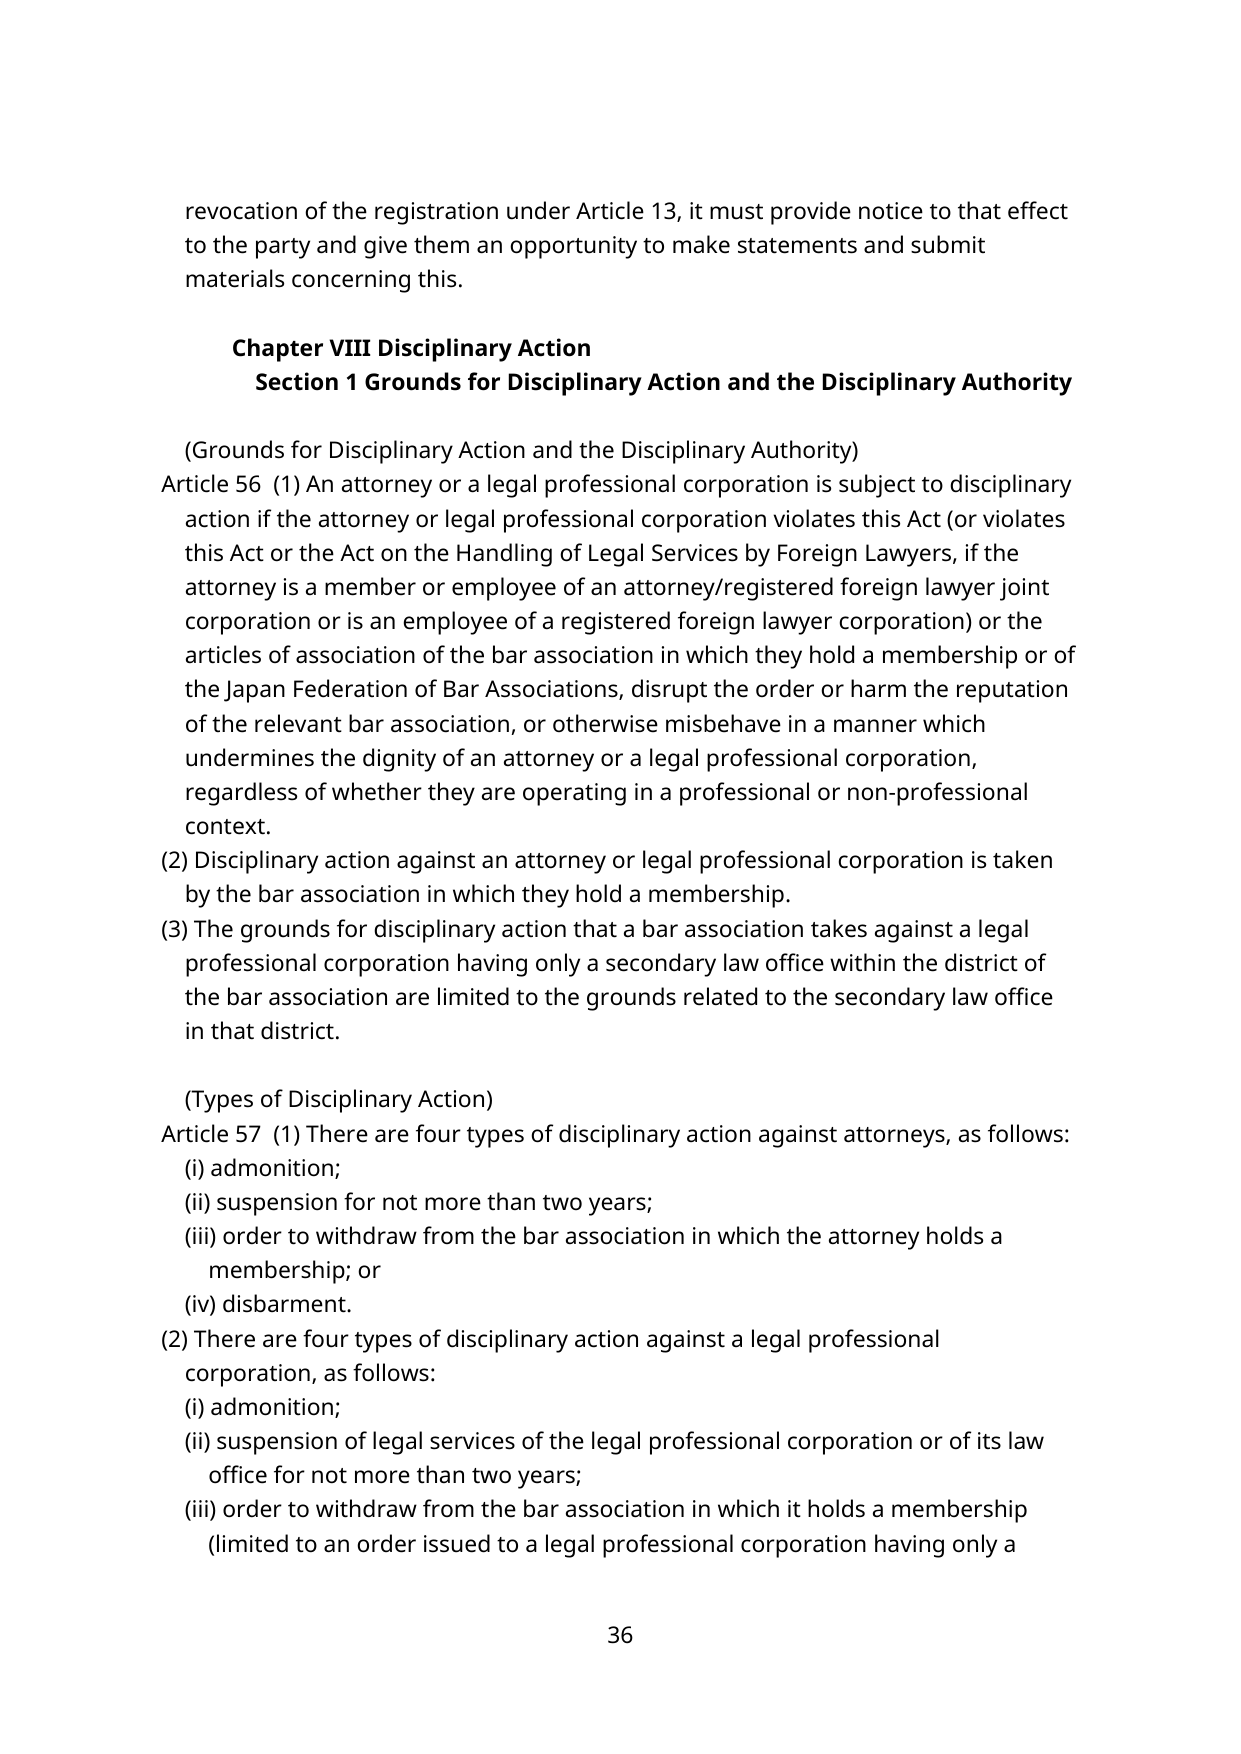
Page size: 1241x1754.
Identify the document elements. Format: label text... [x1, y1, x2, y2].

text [161, 194, 1079, 296]
text Chapter VIII Disciplinary Action [230, 330, 1079, 364]
text (iv) disbarment. [184, 1287, 1079, 1321]
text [184, 1492, 1079, 1560]
text (i) admonition; [184, 1389, 1079, 1424]
text (i) admonition; [184, 1150, 1079, 1184]
text (2) There are four types of disciplinary action against a legal professional corporation, as follows: [161, 1321, 1079, 1389]
text (ii) suspension of legal services of the legal professional corporation or of its law office for not more than two years; [184, 1424, 1079, 1492]
text Section 1 Grounds for Disciplinary Action and the Disciplinary Authority [253, 364, 1079, 399]
text (Types of Disciplinary Action) [184, 1082, 1079, 1116]
text (2) Disciplinary action against an attorney or legal professional corporation is taken by the bar association in which they hold a membership. [161, 843, 1079, 911]
text (iii) order to withdraw from the bar association in which the attorney holds a membership; or [184, 1219, 1079, 1287]
text Article 56 (1) An attorney or a legal professional corporation is subject to disciplinary action if the attorney or legal professional corporation violates this Act (or violates this Act or the Act on the Handling of Legal Services by Foreign Lawyers, if the attorney is a member or employee of an attorney/registered foreign lawyer joint corporation or is an employee of a registered foreign lawyer corporation) or the articles of association of the bar association in which they hold a membership or of the Japan Federation of Bar Associations, disrupt the order or harm the reputation of the relevant bar association, or otherwise misbehave in a manner which undermines the dignity of an attorney or a legal professional corporation, regardless of whether they are operating in a professional or non-professional context. [161, 467, 1079, 843]
text (Grounds for Disciplinary Action and the Disciplinary Authority) [184, 433, 1079, 467]
text Article 57 (1) There are four types of disciplinary action against attorneys, as follows: [161, 1116, 1079, 1150]
text (ii) suspension for not more than two years; [184, 1184, 1079, 1219]
text (3) The grounds for disciplinary action that a bar association takes against a legal professional corporation having only a secondary law office within the district of the bar association are limited to the grounds related to the secondary law office in that district. [161, 911, 1079, 1048]
